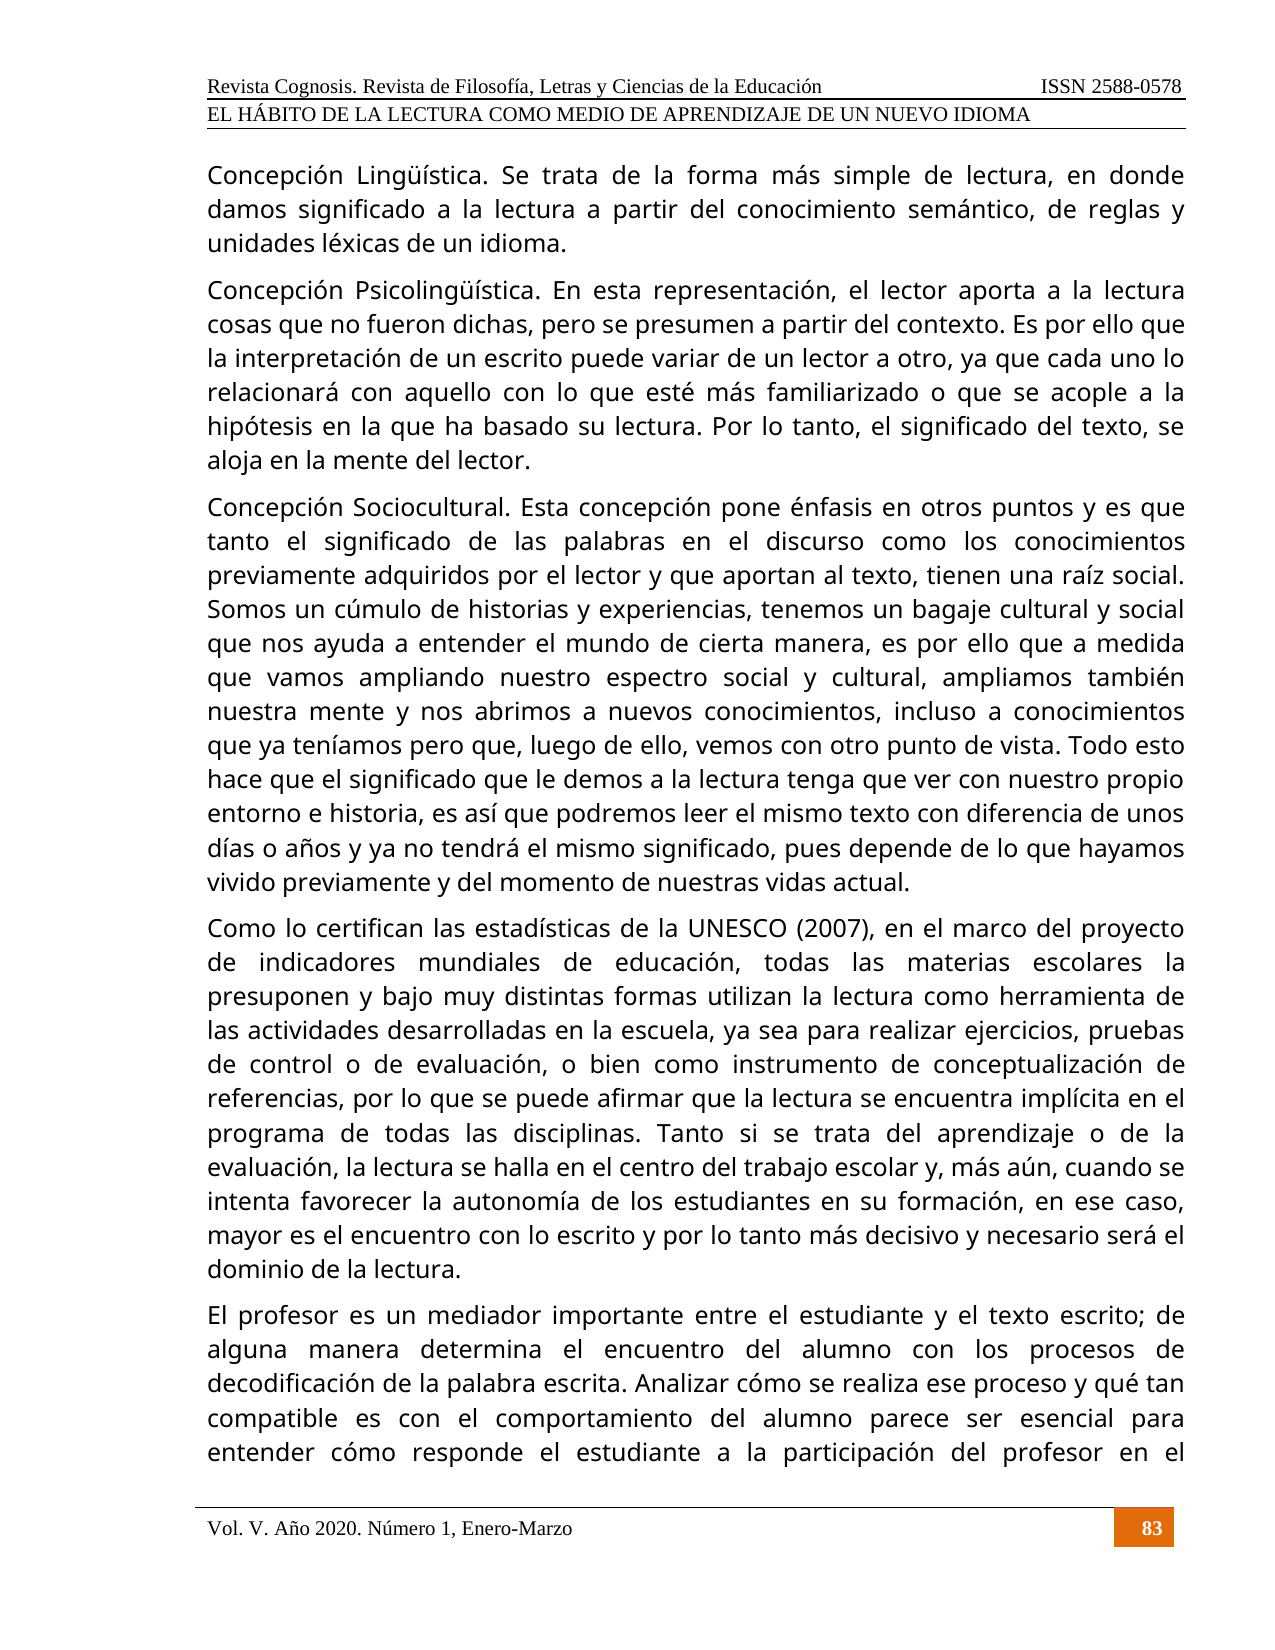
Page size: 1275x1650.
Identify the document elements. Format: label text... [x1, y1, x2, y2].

text Como lo certifican las estadísticas de la UNESCO (2007), en el marco del proyecto de indicadores mundiales de educación, todas las materias escolares la presuponen y bajo muy distintas formas utilizan la lectura como herramienta de las actividades desarrolladas en la escuela, ya sea para realizar ejercicios, pruebas de control o de evaluación, o bien como instrumento de conceptualización de referencias, por lo que se puede afirmar que la lectura se encuentra implícita en el programa de todas las disciplinas. Tanto si se trata del aprendizaje o de la evaluación, la lectura se halla en el centro del trabajo escolar y, más aún, cuando se intenta favorecer la autonomía de los estudiantes en su formación, en ese caso, mayor es el encuentro con lo escrito y por lo tanto más decisivo y necesario será el dominio de la lectura. [207, 911, 1186, 1286]
text Concepción Lingüística. Se trata de la forma más simple de lectura, en donde damos significado a la lectura a partir del conocimiento semántico, de reglas y unidades léxicas de un idioma. [207, 158, 1186, 260]
text Concepción Sociocultural. Esta concepción pone énfasis en otros puntos y es que tanto el significado de las palabras en el discurso como los conocimientos previamente adquiridos por el lector y que aportan al texto, tienen una raíz social. Somos un cúmulo de historias y experiencias, tenemos un bagaje cultural y social que nos ayuda a entender el mundo de cierta manera, es por ello que a medida que vamos ampliando nuestro espectro social y cultural, ampliamos también nuestra mente y nos abrimos a nuevos conocimientos, incluso a conocimientos que ya teníamos pero que, luego de ello, vemos con otro punto de vista. Todo esto hace que el significado que le demos a la lectura tenga que ver con nuestro propio entorno e historia, es así que podremos leer el mismo texto con diferencia de unos días o años y ya no tendrá el mismo significado, pues depende de lo que hayamos vivido previamente y del momento de nuestras vidas actual. [207, 489, 1186, 898]
text Concepción Psicolingüística. En esta representación, el lector aporta a la lectura cosas que no fueron dichas, pero se presumen a partir del contexto. Es por ello que la interpretación de un escrito puede variar de un lector a otro, ya que cada uno lo relacionará con aquello con lo que esté más familiarizado o que se acople a la hipótesis en la que ha basado su lectura. Por lo tanto, el significado del texto, se aloja en la mente del lector. [207, 273, 1186, 477]
